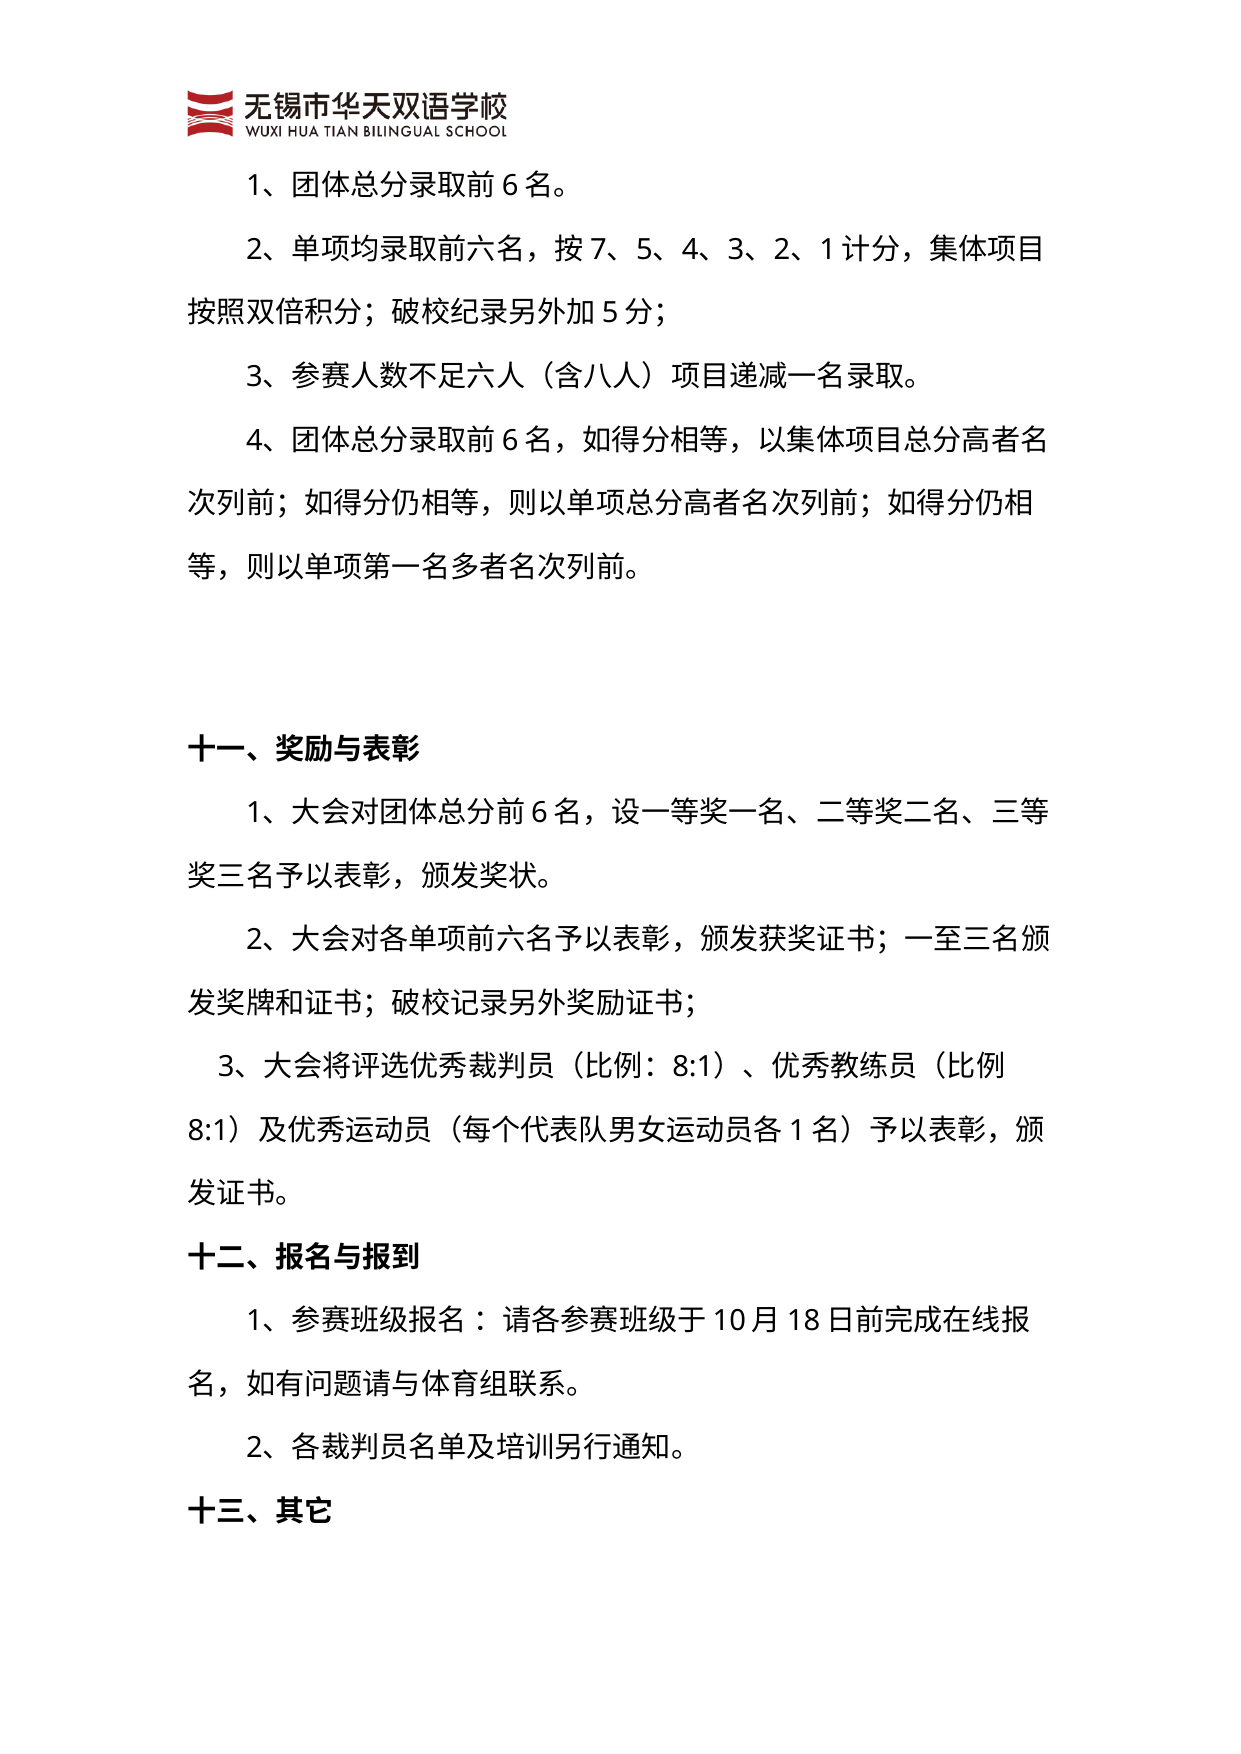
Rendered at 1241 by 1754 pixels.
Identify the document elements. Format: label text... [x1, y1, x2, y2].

text 十三、其它 [187, 1487, 1053, 1530]
picture [187, 90, 507, 137]
text 2、单项均录取前六名，按 7、5、4、3、2、1计分，集体项目按照双倍积分；破校纪录另外加5分； [187, 226, 1053, 331]
text 1、大会对团体总分前6名，设一等奖一名、二等奖二名、三等奖三名予以表彰，颁发奖状。 [187, 789, 1053, 895]
text 4、团体总分录取前6名，如得分相等，以集体项目总分高者名次列前；如得分仍相等，则以单项总分高者名次列前；如得分仍相等，则以单项第一名多者名次列前。 [187, 416, 1053, 585]
text 3、大会将评选优秀裁判员（比例：8:1）、优秀教练员（比例8:1）及优秀运动员（每个代表队男女运动员各1名）予以表彰，颁发证书。 [187, 1043, 1053, 1212]
text 2、大会对各单项前六名予以表彰，颁发获奖证书；一至三名颁发奖牌和证书；破校记录另外奖励证书； [187, 916, 1053, 1022]
list 2、各裁判员名单及培训另行通知。 [187, 1424, 1053, 1466]
text 1、团体总分录取前6名。 [187, 162, 1053, 204]
text 3、参赛人数不足六人（含八人）项目递减一名录取。 [187, 353, 1053, 395]
text 十一、奖励与表彰 [187, 726, 1053, 768]
list 1、参赛班级报名 ：请各参赛班级于10月18日前完成在线报名，如有问题请与体育组联系。 [187, 1297, 1053, 1403]
text 十二、报名与报到 [187, 1233, 1053, 1276]
